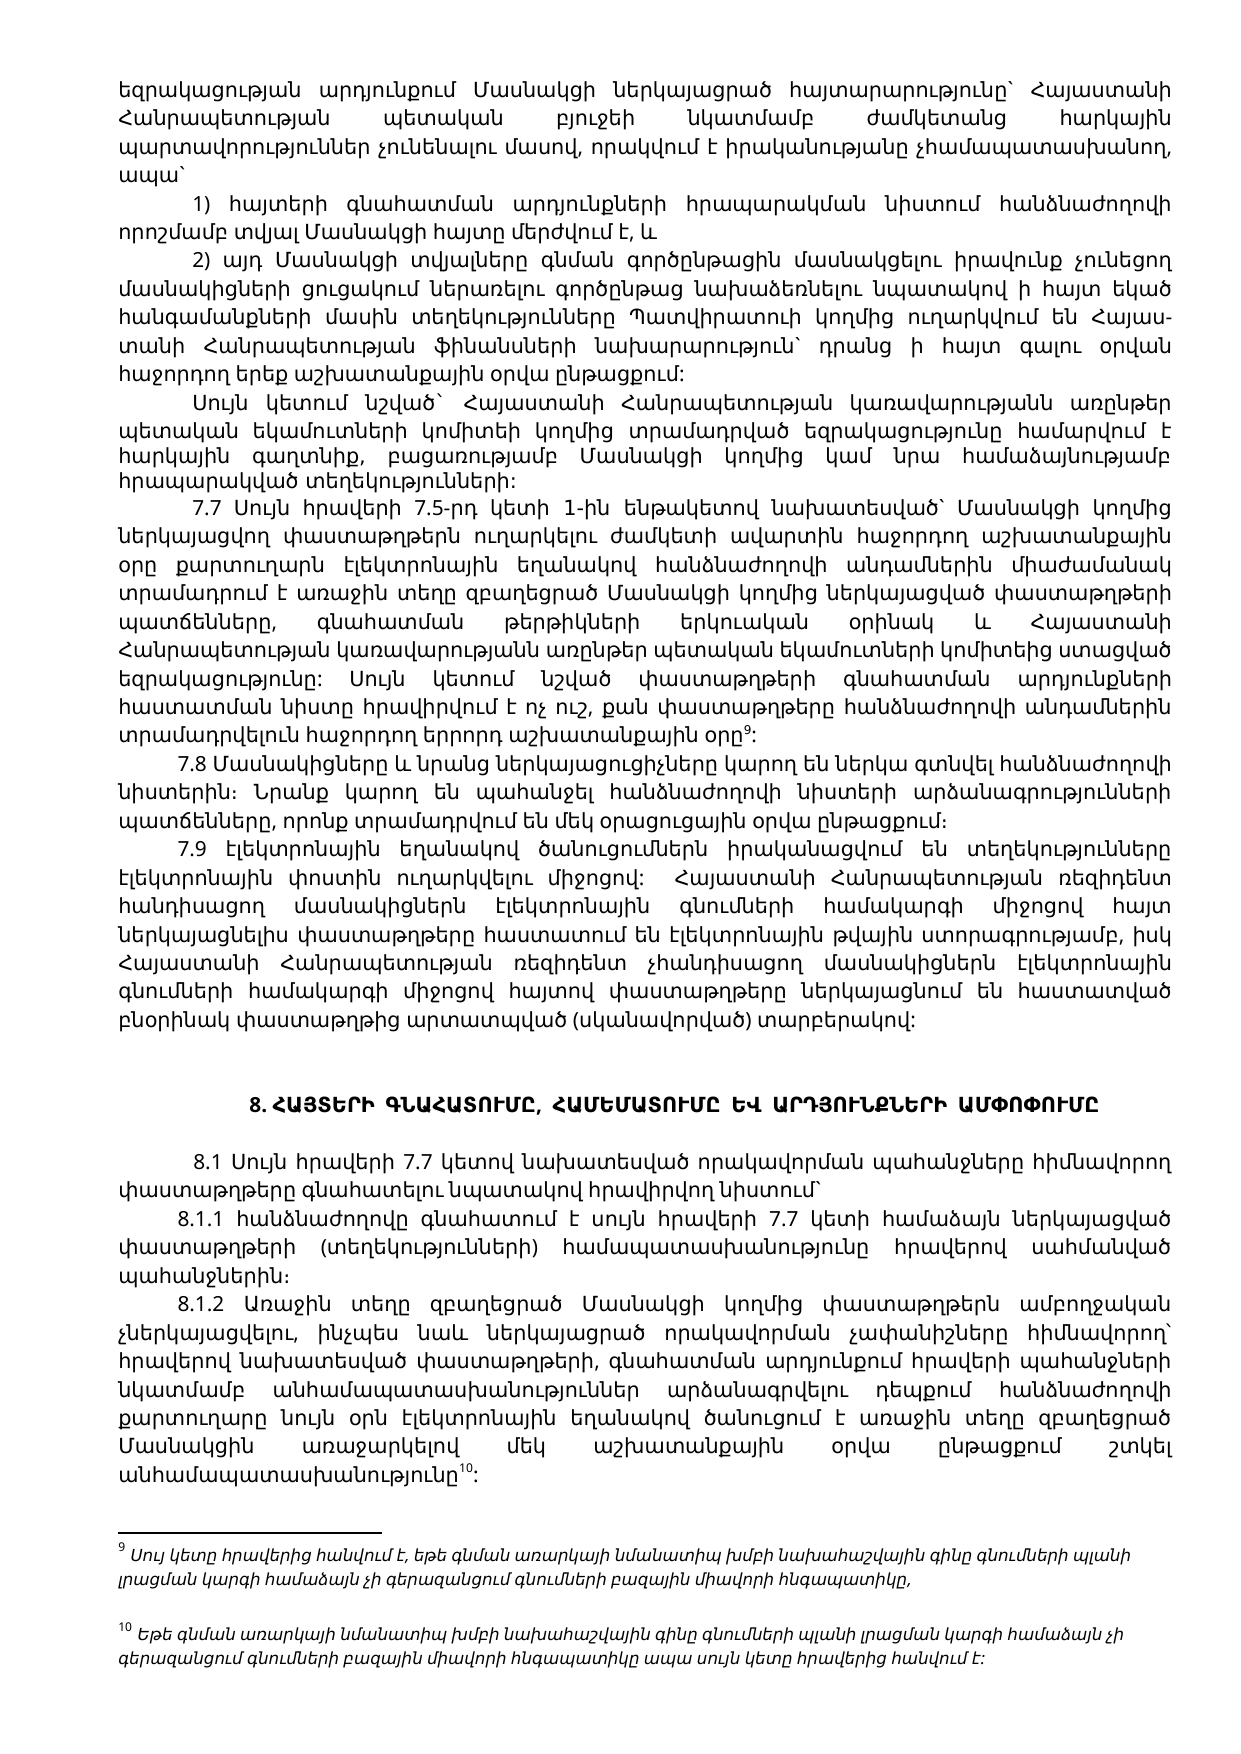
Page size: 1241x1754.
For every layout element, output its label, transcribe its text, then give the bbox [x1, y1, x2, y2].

text 7.9 էլեկտրոնային եղանակով ծանուցումներն իրականացվում են տեղեկությունները էլեկտրոնային փոստին ուղարկվելու միջոցով: Հայաստանի Հանրապետության ռեզիդենտ հանդիսացող մասնակիցներն էլեկտրոնային գնումների համակարգի միջոցով հայտ ներկայացնելիս փաստաթղթերը հաստատում են էլեկտրոնային թվային ստորագրությամբ, իսկ Հայաստանի Հանրապետության ռեզիդենտ չհանդիսացող մասնակիցներն էլեկտրոնային գնումների համակարգի միջոցով հայտով փաստաթղթերը ներկայացնում են հաստատված բնօրինակ փաստաթղթից արտատպված (սկանավորված) տարբերակով: [118, 834, 1172, 1033]
text 8.1 Սույն հրավերի 7.7 կետով նախատեսված որակավորման պահանջները հիմնավորող փաստաթղթերը գնահատելու նպատակով հրավիրվող նիստում` [118, 1147, 1172, 1204]
text 2) այդ Մասնակցի տվյալները գնման գործընթացին մասնակցելու իրավունք չունեցող մասնակիցների ցուցակում ներառելու գործընթաց նախաձեռնելու նպատակով ի հայտ եկած հանգամանքների մասին տեղեկությունները Պատվիրատուի կողմից ուղարկվում են Հայաստանի Հանրապետության ֆինանսների նախարարություն` դրանց ի հայտ գալու օրվան հաջորդող երեք աշխատանքային օրվա ընթացքում: [118, 246, 1172, 388]
text 8.1.1 հանձնաժողովը գնահատում է սույն հրավերի 7.7 կետի համաձայն ներկայացված փաստաթղթերի (տեղեկությունների) համապատասխանությունը հրավերով սահմանված պահանջներին։ [118, 1204, 1172, 1289]
text 8. ՀԱՅՏԵՐԻ ԳՆԱՀԱՏՈՒՄԸ, ՀԱՄԵՄԱՏՈՒՄԸ ԵՎ ԱՐԴՅՈՒՆՔՆԵՐԻ ԱՄՓՈՓՈՒՄԸ [118, 1090, 1172, 1119]
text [118, 75, 1172, 189]
text 1) հայտերի գնահատման արդյունքների հրապարակման նիստում հանձնաժողովի որոշմամբ տվյալ Մասնակցի հայտը մերժվում է, և [118, 189, 1172, 246]
text Սույն կետում նշված` Հայաստանի Հանրապետության կառավարությանն առընթեր պետական եկամուտների կոմիտեի կողմից տրամադրված եզրակացությունը համարվում է հարկային գաղտնիք, բացառությամբ Մասնակցի կողմից կամ նրա համաձայնությամբ հրապարակված տեղեկությունների: [118, 388, 1172, 493]
text 7.8 Մասնակիցները և նրանց ներկայացուցիչները կարող են ներկա գտնվել հանձնաժողովի նիստերին։ Նրանք կարող են պահանջել հանձնաժողովի նիստերի արձանագրությունների պատճենները, որոնք տրամադրվում են մեկ օրացուցային օրվա ընթացքում։ [118, 749, 1172, 834]
text 8.1.2 Առաջին տեղը զբաղեցրած Մասնակցի կողմից փաստաթղթերն ամբողջական չներկայացվելու, ինչպես նաև ներկայացրած որակավորման չափանիշները հիմնավորող՝ հրավերով նախատեսված փաստաթղթերի, գնահատման արդյունքում հրավերի պահանջների նկատմամբ անհամապատասխանություններ արձանագրվելու դեպքում հանձնաժողովի քարտուղարը նույն օրն էլեկտրոնային եղանակով ծանուցում է առաջին տեղը զբաղեցրած Մասնակցին առաջարկելով մեկ աշխատանքային օրվա ընթացքում շտկել անհամապատասխանությունը: [118, 1289, 1172, 1488]
text 7.7 Սույն հրավերի 7.5-րդ կետի 1-ին ենթակետով նախատեսված` Մասնակցի կողմից ներկայացվող փաստաթղթերն ուղարկելու ժամկետի ավարտին հաջորդող աշխատանքային օրը քարտուղարն էլեկտրոնային եղանակով հանձնաժողովի անդամներին միաժամանակ տրամադրում է առաջին տեղը զբաղեցրած Մասնակցի կողմից ներկայացված փաստաթղթերի պատճենները, գնահատման թերթիկների երկուական օրինակ և Հայաստանի Հանրապետության կառավարությանն առընթեր պետական եկամուտների կոմիտեից ստացված եզրակացությունը: Սույն կետում նշված փաստաթղթերի գնահատման արդյունքների հաստատման նիստը հրավիրվում է ոչ ուշ, քան փաստաթղթերը հանձնաժողովի անդամներին տրամադրվելուն հաջորդող երրորդ աշխատանքային օրը: [118, 493, 1172, 749]
